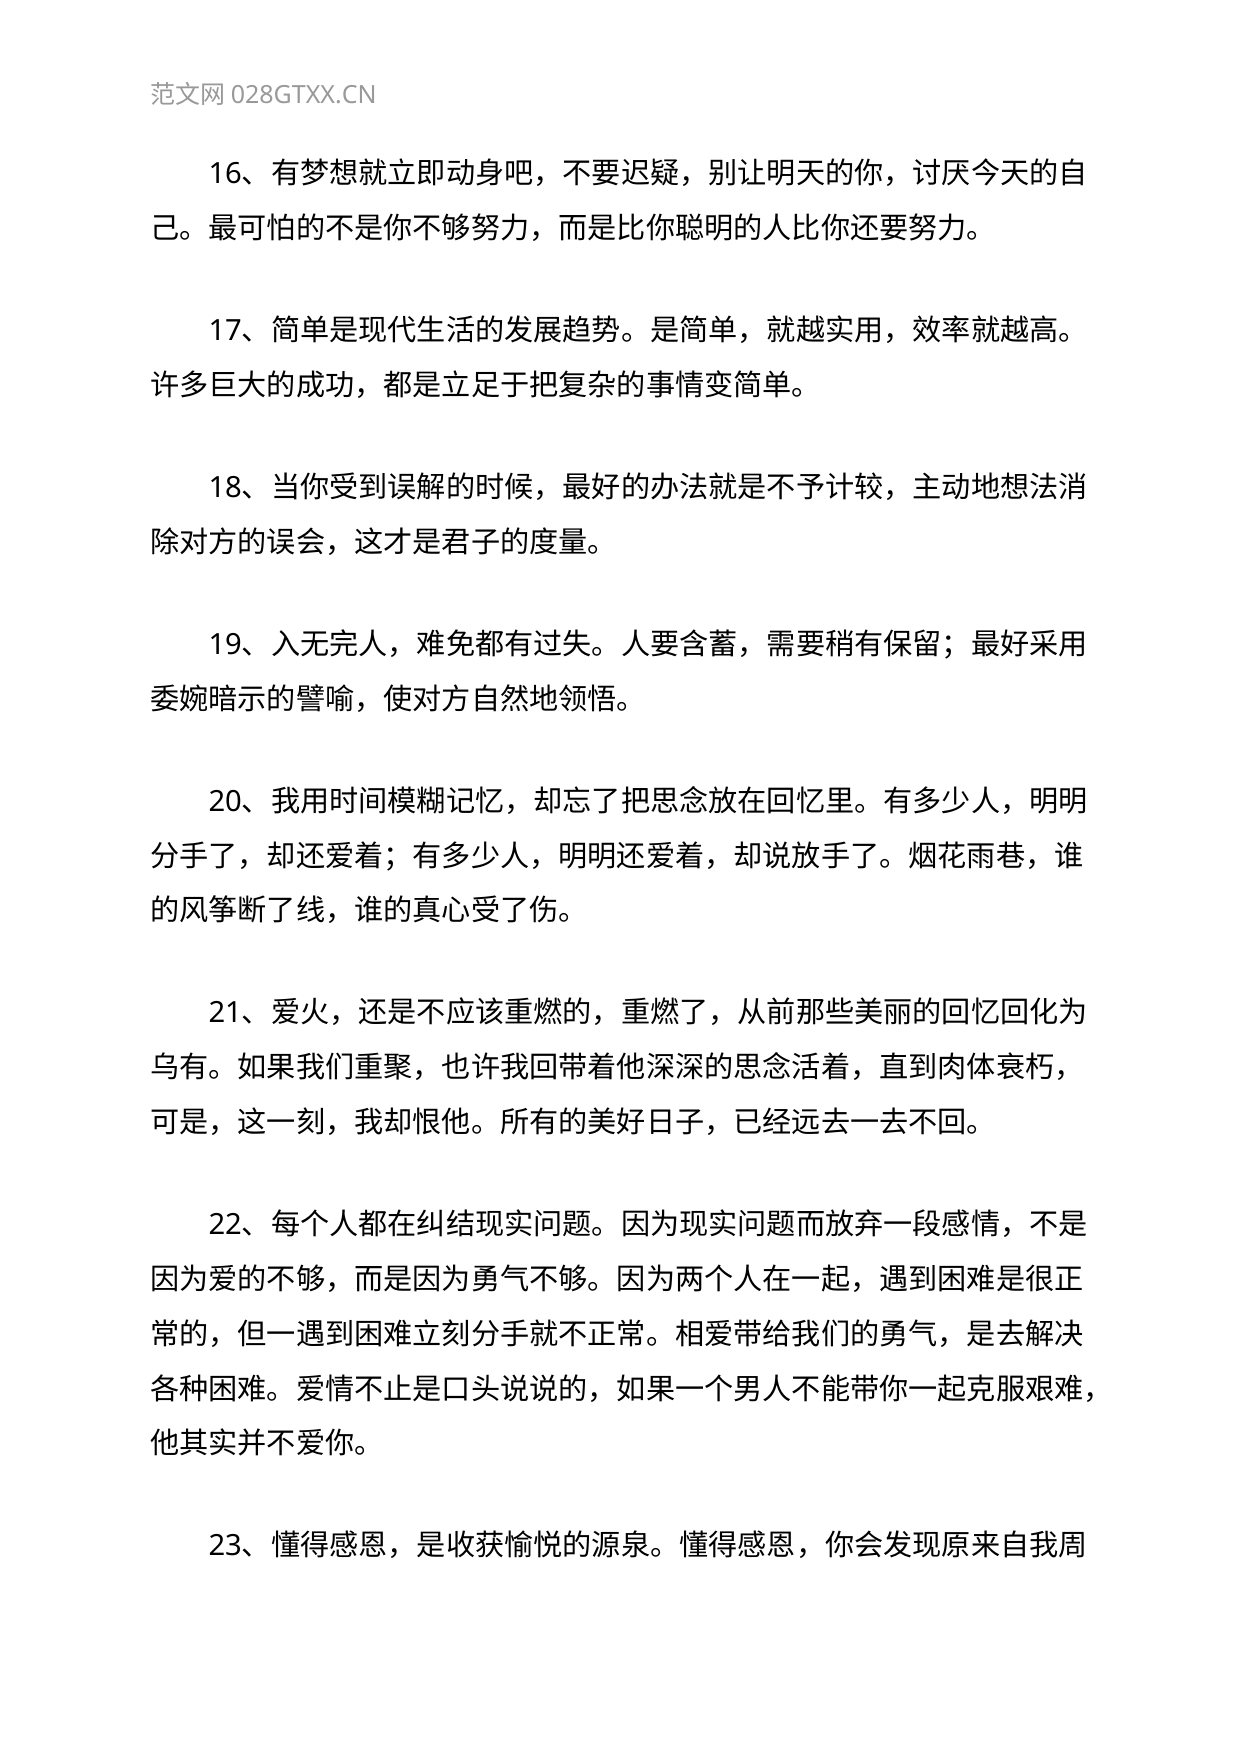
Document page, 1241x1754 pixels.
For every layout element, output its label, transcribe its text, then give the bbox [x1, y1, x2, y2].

text 17、简单是现代生活的发展趋势。是简单，就越实用，效率就越高。许多巨大的成功，都是立足于把复杂的事情变简单。 [150, 307, 1090, 404]
text 18、当你受到误解的时候，最好的办法就是不予计较，主动地想法消除对方的误会，这才是君子的度量。 [150, 463, 1090, 561]
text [150, 1522, 1090, 1564]
text 16、有梦想就立即动身吧，不要迟疑，别让明天的你，讨厌今天的自己。最可怕的不是你不够努力，而是比你聪明的人比你还要努力。 [150, 150, 1090, 247]
text 21、爱火，还是不应该重燃的，重燃了，从前那些美丽的回忆回化为乌有。如果我们重聚，也许我回带着他深深的思念活着，直到肉体衰朽，可是，这一刻，我却恨他。所有的美好日子，已经远去一去不回。 [150, 989, 1090, 1141]
text 20、我用时间模糊记忆，却忘了把思念放在回忆里。有多少人，明明分手了，却还爱着；有多少人，明明还爱着，却说放手了。烟花雨巷，谁的风筝断了线，谁的真心受了伤。 [150, 777, 1090, 929]
text 19、入无完人，难免都有过失。人要含蓄，需要稍有保留；最好采用委婉暗示的譬喻，使对方自然地领悟。 [150, 620, 1090, 718]
text 22、每个人都在纠结现实问题。因为现实问题而放弃一段感情，不是因为爱的不够，而是因为勇气不够。因为两个人在一起，遇到困难是很正常的，但一遇到困难立刻分手就不正常。相爱带给我们的勇气，是去解决各种困难。爱情不止是口头说说的，如果一个男人不能带你一起克服艰难，他其实并不爱你。 [150, 1200, 1090, 1462]
